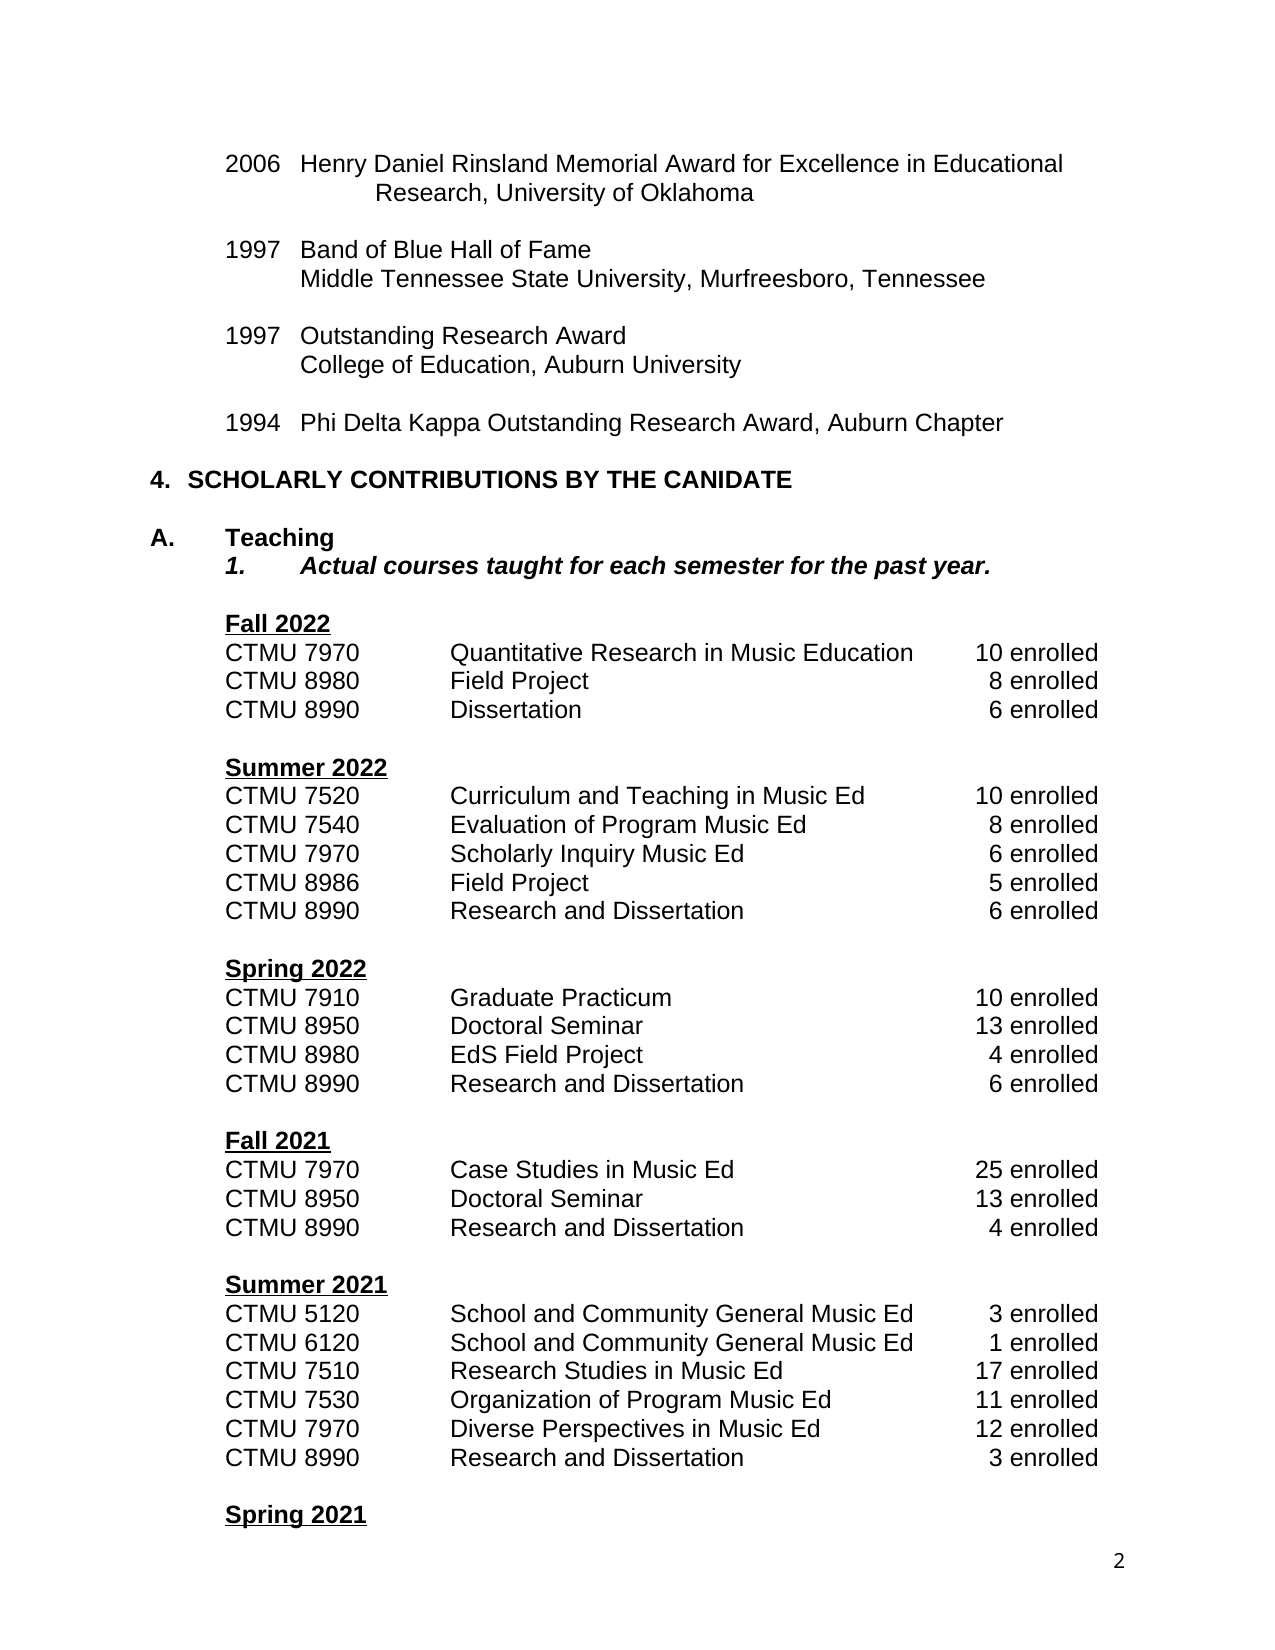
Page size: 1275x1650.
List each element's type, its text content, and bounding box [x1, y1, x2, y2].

text CTMU 8990 Research and Dissertation 6 enrolled [225, 896, 1125, 925]
text 1997 Band of Blue Hall of Fame [150, 235, 1200, 264]
text CTMU 8990 Research and Dissertation 6 enrolled [225, 1069, 1125, 1097]
text CTMU 7970 Diverse Perspectives in Music Ed 12 enrolled [225, 1414, 1125, 1442]
text College of Education, Auburn University [150, 350, 1200, 379]
text CTMU 8990 Research and Dissertation 4 enrolled [225, 1212, 1125, 1241]
text Summer 2021 [225, 1270, 1125, 1299]
text 1997 Outstanding Research Award [150, 321, 1200, 350]
text Spring 2022 [225, 954, 1125, 982]
text CTMU 8950 Doctoral Seminar 13 enrolled [225, 1184, 1125, 1212]
text Spring 2021 [225, 1500, 1125, 1529]
text CTMU 7520 Curriculum and Teaching in Music Ed 10 enrolled [225, 781, 1125, 810]
text CTMU 5120 School and Community General Music Ed 3 enrolled [225, 1299, 1125, 1327]
text CTMU 6120 School and Community General Music Ed 1 enrolled [225, 1327, 1125, 1356]
text CTMU 8980 EdS Field Project 4 enrolled [225, 1040, 1125, 1069]
list Phi Delta Kappa Outstanding Research Award, Auburn Chapter [150, 407, 1125, 436]
text 1. Actual courses taught for each semester for the past year. [150, 551, 1200, 580]
text CTMU 7970 Scholarly Inquiry Music Ed 6 enrolled [225, 839, 1125, 867]
list Teaching [150, 522, 1200, 551]
text Fall 2022 [225, 609, 1125, 637]
text CTMU 7970 Case Studies in Music Ed 25 enrolled [225, 1155, 1125, 1184]
text CTMU 7510 Research Studies in Music Ed 17 enrolled [225, 1356, 1125, 1385]
text CTMU 8980 Field Project 8 enrolled [225, 666, 1125, 695]
text Middle Tennessee State University, Murfreesboro, Tennessee [150, 264, 1200, 292]
text 2006 Henry Daniel Rinsland Memorial Award for Excellence in Educational Research, University of Oklahoma [150, 149, 1200, 206]
text CTMU 8950 Doctoral Seminar 13 enrolled [225, 1011, 1125, 1040]
text CTMU 8990 Dissertation 6 enrolled [225, 695, 1125, 724]
text Summer 2022 [225, 752, 1125, 781]
text CTMU 7910 Graduate Practicum 10 enrolled [225, 982, 1125, 1011]
text CTMU 7540 Evaluation of Program Music Ed 8 enrolled [225, 810, 1125, 839]
text CTMU 8990 Research and Dissertation 3 enrolled [225, 1442, 1125, 1471]
text CTMU 8986 Field Project 5 enrolled [225, 867, 1125, 896]
text CTMU 7970 Quantitative Research in Music Education 10 enrolled [225, 637, 1125, 666]
text Fall 2021 [225, 1126, 1125, 1155]
text CTMU 7530 Organization of Program Music Ed 11 enrolled [225, 1385, 1125, 1414]
list SCHOLARLY CONTRIBUTIONS BY THE CANIDATE [150, 465, 1200, 494]
